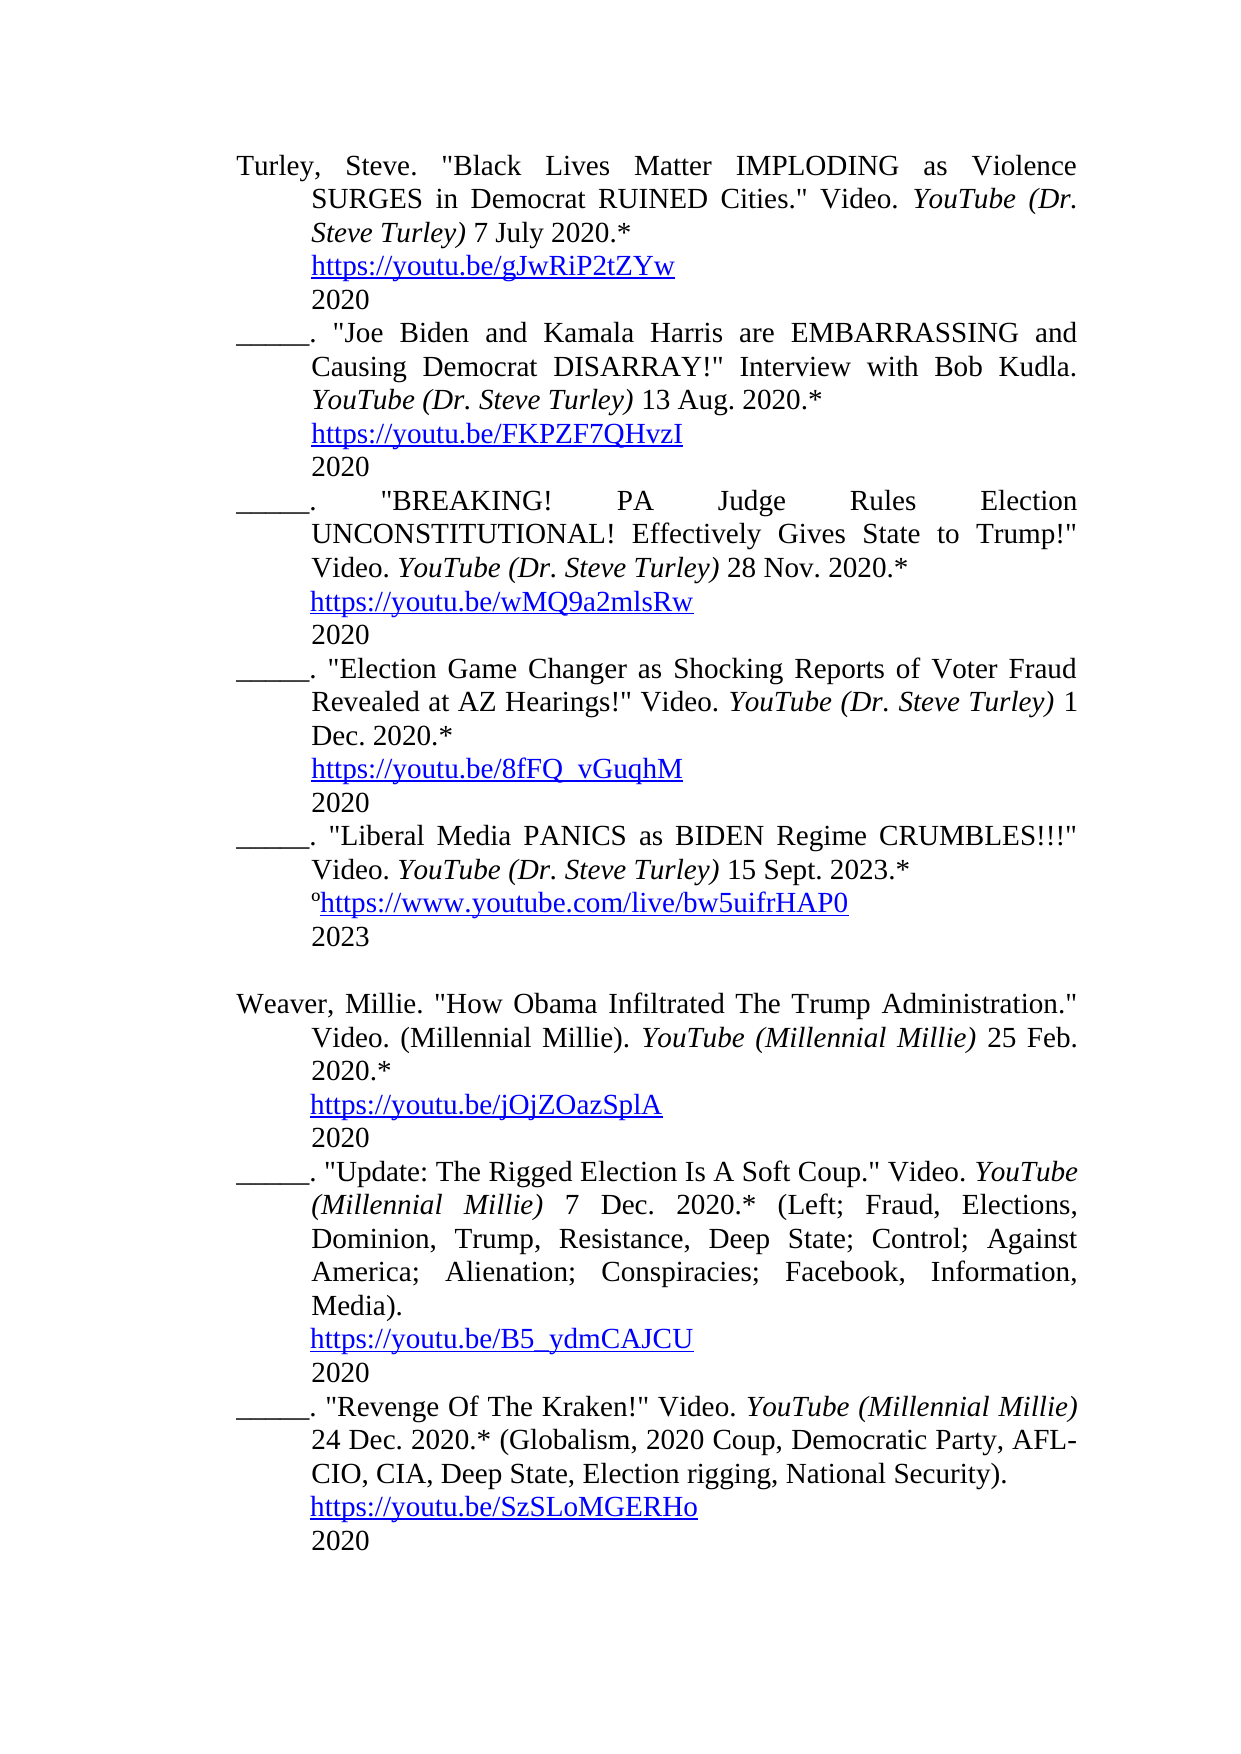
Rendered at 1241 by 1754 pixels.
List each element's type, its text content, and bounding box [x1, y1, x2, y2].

text 2020 [236, 785, 1078, 818]
text https://youtu.be/jOjZOazSplA [236, 1087, 1078, 1120]
text Turley, Steve. "Black Lives Matter IMPLODING as Violence SURGES in Democrat RUINED Cities." Video. YouTube (Dr. Steve Turley) 7 July 2020.* [236, 148, 1078, 248]
text 2020 [236, 617, 1078, 651]
text ºhttps://www.youtube.com/live/bw5uifrHAP0 [311, 886, 1078, 919]
text https://youtu.be/SzSLoMGERHo [310, 1489, 1078, 1523]
text https://youtu.be/8fFQ_vGuqhM [236, 751, 1078, 785]
text _____. "Update: The Rigged Election Is A Soft Coup." Video. YouTube (Millennial Millie) 7 Dec. 2020.* (Left; Fraud, Elections, Dominion, Trump, Resistance, Deep State; Control; Against America; Alienation; Conspiracies; Facebook, Information, Media). [236, 1154, 1078, 1322]
text https://youtu.be/FKPZF7QHvzI [311, 416, 1078, 449]
text 2020 [236, 1355, 1078, 1389]
text 2020 [236, 1120, 1078, 1154]
text Weaver, Millie. "How Obama Infiltrated The Trump Administration." Video. (Millennial Millie). YouTube (Millennial Millie) 25 Feb. 2020.* [236, 986, 1078, 1087]
text 2023 [236, 919, 1078, 953]
text https://youtu.be/gJwRiP2tZYw [311, 248, 1078, 282]
text _____. "Liberal Media PANICS as BIDEN Regime CRUMBLES!!!" Video. YouTube (Dr. Steve Turley) 15 Sept. 2023.* [236, 818, 1078, 886]
text _____. "Revenge Of The Kraken!" Video. YouTube (Millennial Millie) 24 Dec. 2020.* (Globalism, 2020 Coup, Democratic Party, AFL-CIO, CIA, Deep State, Election rigging, National Security). [236, 1389, 1078, 1489]
text _____. "BREAKING! PA Judge Rules Election UNCONSTITUTIONAL! Effectively Gives State to Trump!" Video. YouTube (Dr. Steve Turley) 28 Nov. 2020.* [236, 483, 1078, 584]
text _____. "Election Game Changer as Shocking Reports of Voter Fraud Revealed at AZ Hearings!" Video. YouTube (Dr. Steve Turley) 1 Dec. 2020.* [236, 651, 1078, 751]
text 2020 [236, 1523, 1078, 1556]
text 2020 [236, 449, 1078, 483]
text https://youtu.be/B5_ydmCAJCU [310, 1322, 1078, 1355]
text https://youtu.be/wMQ9a2mlsRw [310, 584, 1078, 617]
text _____. "Joe Biden and Kamala Harris are EMBARRASSING and Causing Democrat DISARRAY!" Interview with Bob Kudla. YouTube (Dr. Steve Turley) 13 Aug. 2020.* [236, 315, 1078, 416]
text 2020 [311, 282, 1078, 315]
